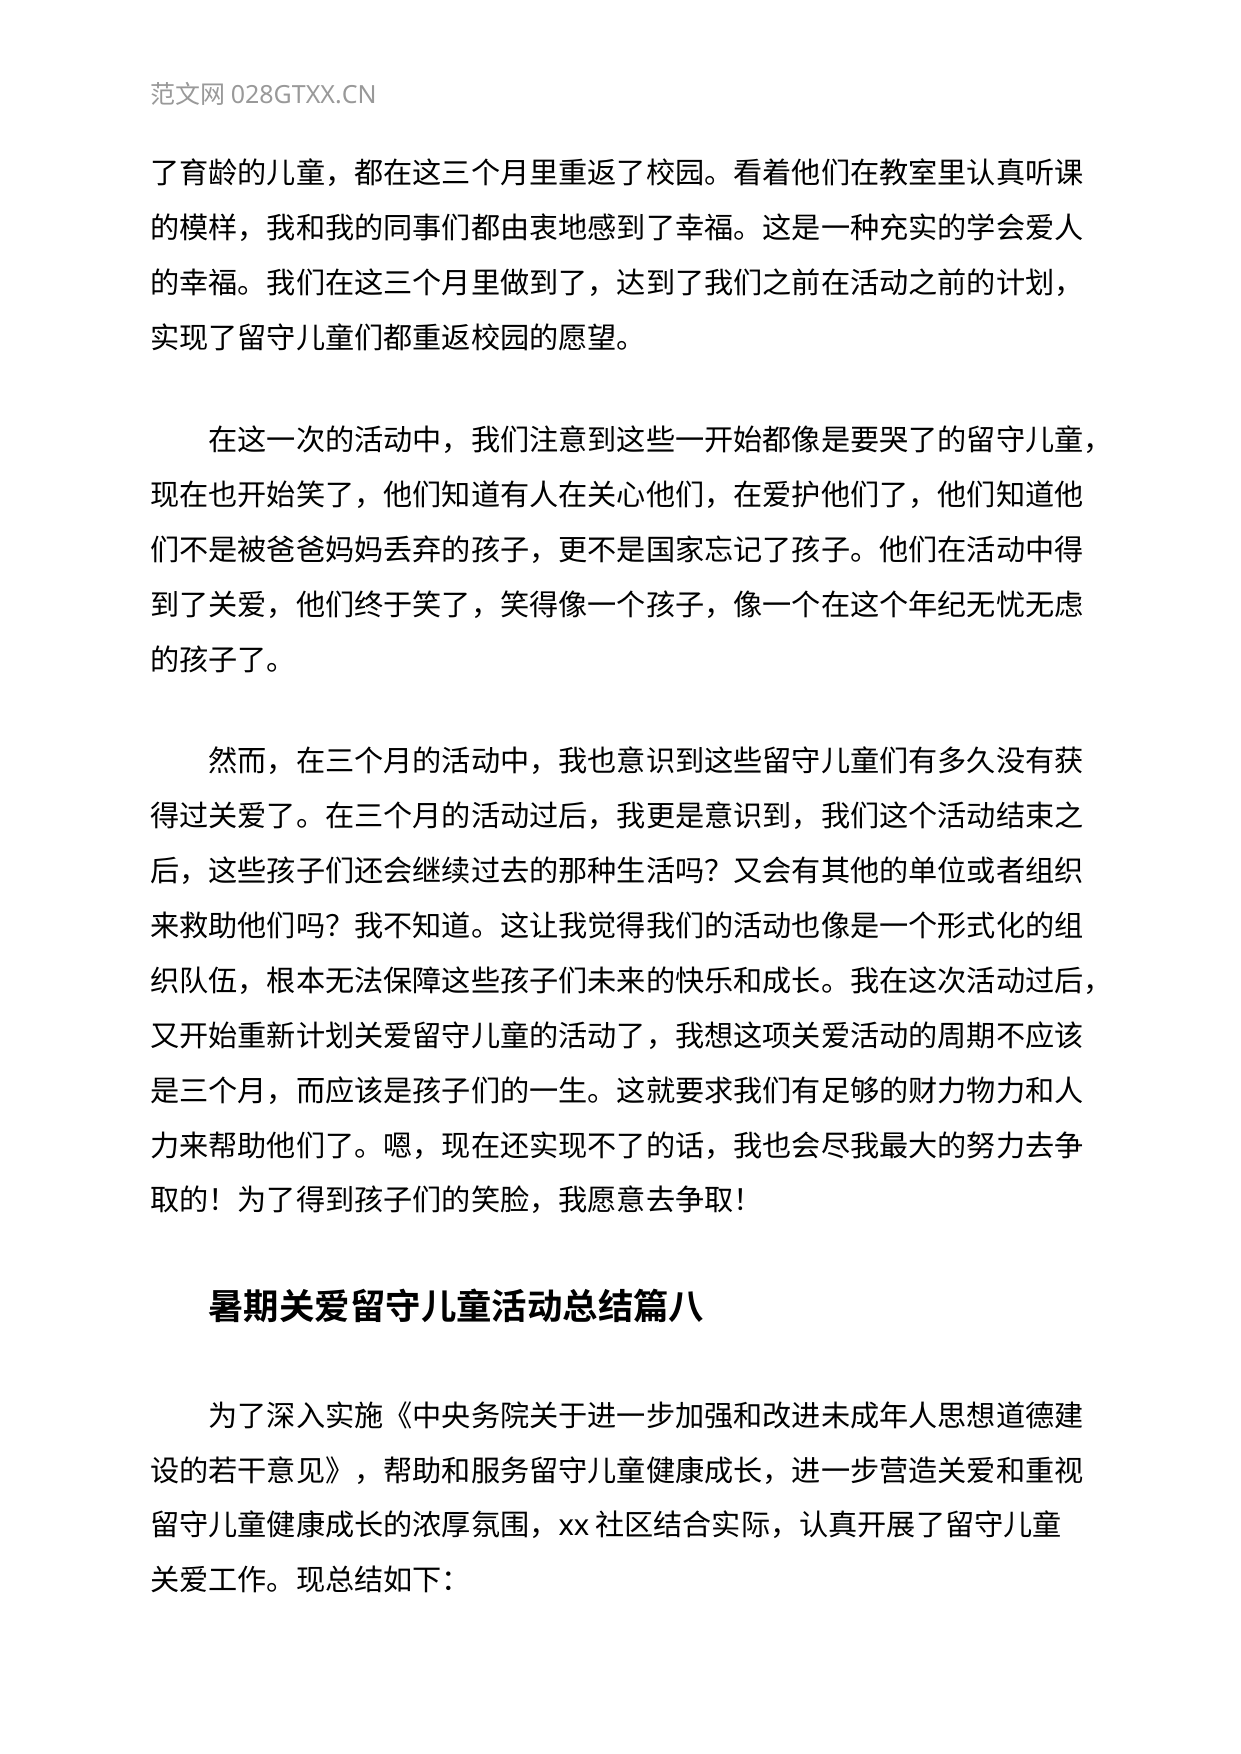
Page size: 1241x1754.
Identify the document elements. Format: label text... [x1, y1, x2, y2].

text 为了深入实施《中央务院关于进一步加强和改进未成年人思想道德建设的若干意见》，帮助和服务留守儿童健康成长，进一步营造关爱和重视留守儿童健康成长的浓厚氛围，xx社区结合实际，认真开展了留守儿童关爱工作。现总结如下： [150, 1392, 1090, 1599]
text 在这一次的活动中，我们注意到这些一开始都像是要哭了的留守儿童，现在也开始笑了，他们知道有人在关心他们，在爱护他们了，他们知道他们不是被爸爸妈妈丢弃的孩子，更不是国家忘记了孩子。他们在活动中得到了关爱，他们终于笑了，笑得像一个孩子，像一个在这个年纪无忧无虑的孩子了。 [150, 416, 1090, 678]
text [150, 150, 1090, 357]
text 暑期关爱留守儿童活动总结篇八 [150, 1279, 1090, 1330]
text 然而，在三个月的活动中，我也意识到这些留守儿童们有多久没有获得过关爱了。在三个月的活动过后，我更是意识到，我们这个活动结束之后，这些孩子们还会继续过去的那种生活吗？又会有其他的单位或者组织来救助他们吗？我不知道。这让我觉得我们的活动也像是一个形式化的组织队伍，根本无法保障这些孩子们未来的快乐和成长。我在这次活动过后，又开始重新计划关爱留守儿童的活动了，我想这项关爱活动的周期不应该是三个月，而应该是孩子们的一生。这就要求我们有足够的财力物力和人力来帮助他们了。嗯，现在还实现不了的话，我也会尽我最大的努力去争取的！为了得到孩子们的笑脸，我愿意去争取！ [150, 738, 1090, 1219]
